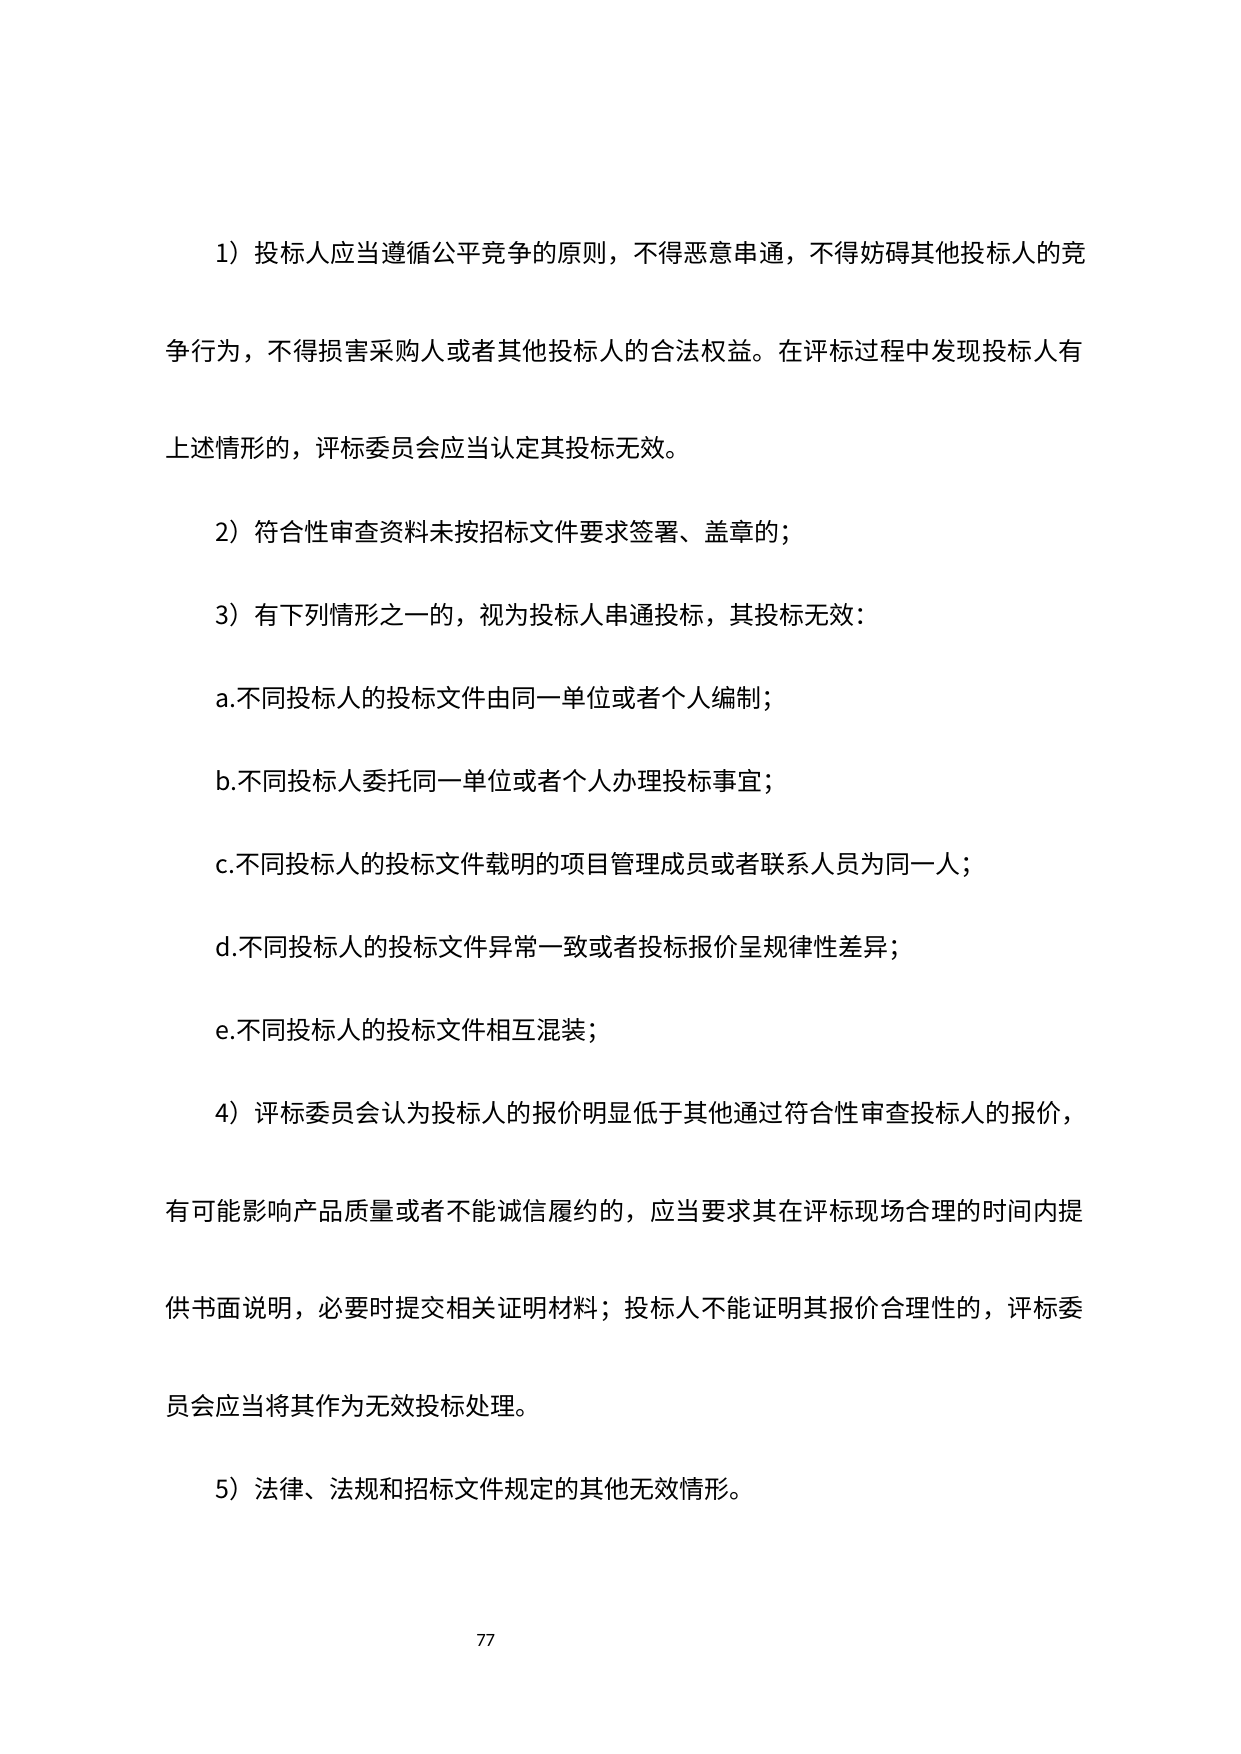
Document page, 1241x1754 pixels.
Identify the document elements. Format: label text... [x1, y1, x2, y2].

text a.不同投标人的投标文件由同一单位或者个人编制； [165, 664, 1087, 729]
text b.不同投标人委托同一单位或者个人办理投标事宜； [165, 747, 1087, 812]
text 3）有下列情形之一的，视为投标人串通投标，其投标无效： [165, 581, 1087, 646]
text e.不同投标人的投标文件相互混装； [165, 996, 1087, 1061]
text 5）法律、法规和招标文件规定的其他无效情形。 [165, 1455, 1087, 1520]
text 4）评标委员会认为投标人的报价明显低于其他通过符合性审查投标人的报价，有可能影响产品质量或者不能诚信履约的，应当要求其在评标现场合理的时间内提供书面说明，必要时提交相关证明材料；投标人不能证明其报价合理性的，评标委员会应当将其作为无效投标处理。 [165, 1079, 1087, 1437]
text c.不同投标人的投标文件载明的项目管理成员或者联系人员为同一人； [165, 830, 1087, 895]
text d.不同投标人的投标文件异常一致或者投标报价呈规律性差异； [165, 913, 1087, 978]
text 1）投标人应当遵循公平竞争的原则，不得恶意串通，不得妨碍其他投标人的竞争行为，不得损害采购人或者其他投标人的合法权益。在评标过程中发现投标人有上述情形的，评标委员会应当认定其投标无效。 [165, 219, 1087, 479]
text 2）符合性审查资料未按招标文件要求签署、盖章的； [165, 498, 1087, 563]
